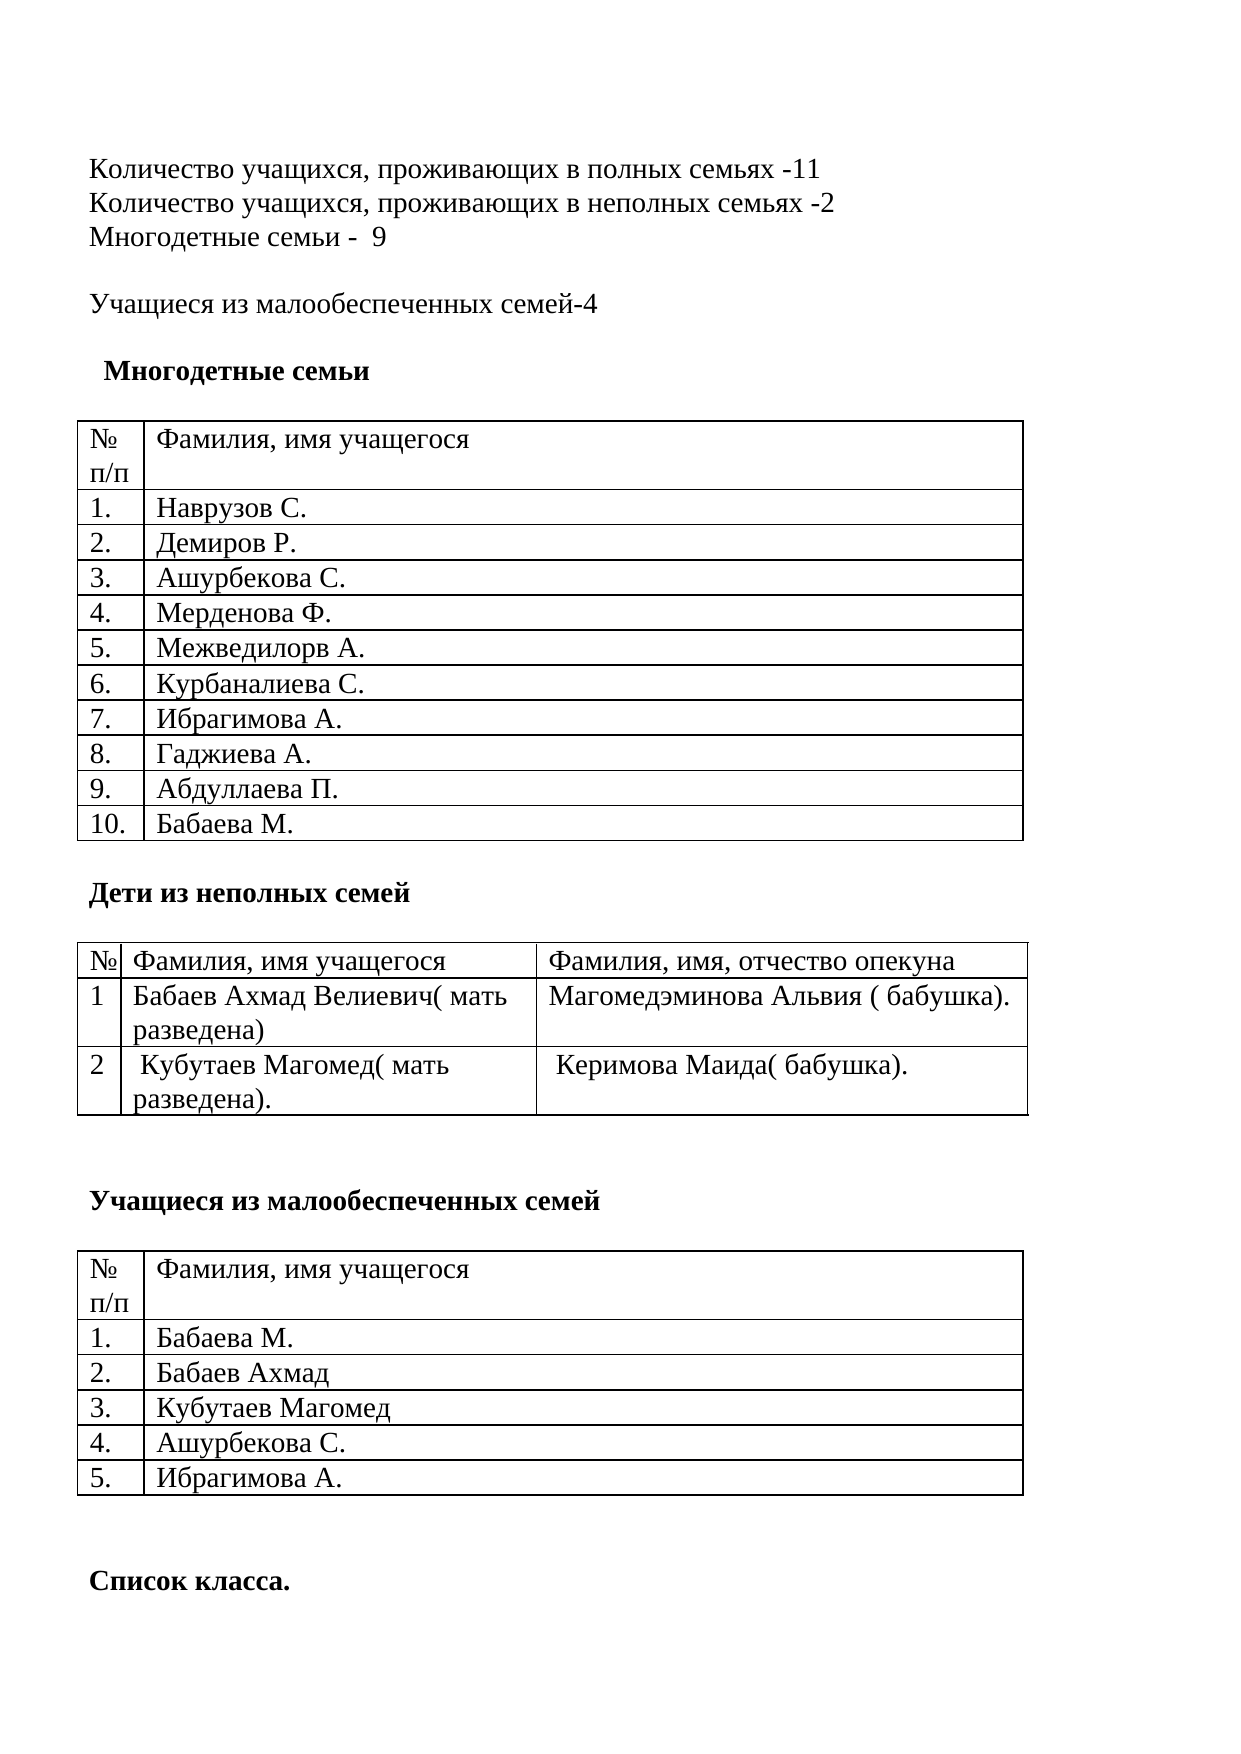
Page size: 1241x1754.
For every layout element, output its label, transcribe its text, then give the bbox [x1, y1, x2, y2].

text Многодетные семьи - 9 [88, 219, 1088, 252]
table_cell Демиров Р. [145, 525, 1022, 559]
table_header № п/п [78, 422, 143, 489]
table_cell 3. [78, 561, 143, 594]
text Многодетные семьи [103, 353, 1088, 386]
table_cell Кубутаев Магомед [145, 1391, 1022, 1424]
table_cell 10. [78, 806, 143, 840]
table_header Фамилия, имя, отчество опекуна [537, 943, 1027, 977]
table_cell Магомедэминова Альвия ( бабушка). [537, 979, 1027, 1046]
table_cell Ашурбекова С. [145, 1426, 1022, 1459]
text Дети из неполных семей [88, 875, 1088, 908]
table_cell Мерденова Ф. [145, 596, 1022, 629]
table_cell 7. [78, 701, 143, 734]
table_cell 4. [78, 1426, 143, 1459]
table_cell 2. [78, 525, 143, 559]
table_cell 1. [78, 490, 143, 524]
table_cell 9. [78, 771, 143, 804]
text Учащиеся из малообеспеченных семей [88, 1183, 1088, 1216]
table_cell Бабаева М. [145, 806, 1022, 840]
table_cell Бабаева М. [145, 1320, 1022, 1354]
table_cell Абдуллаева П. [145, 771, 1022, 804]
table_cell Ибрагимова А. [145, 701, 1022, 734]
table_cell 1. [78, 1320, 143, 1354]
table_cell 1 [78, 979, 120, 1046]
table_cell 2. [78, 1355, 143, 1389]
table_cell 3. [78, 1391, 143, 1424]
table_cell Кубутаев Магомед( мать разведена). [122, 1047, 536, 1114]
table_cell 4. [78, 596, 143, 629]
text Количество учащихся, проживающих в полных семьях -11 [88, 152, 1088, 185]
table_header № п/п [78, 1252, 143, 1319]
table_cell Межведилорв А. [145, 631, 1022, 664]
table_cell 6. [78, 666, 143, 699]
table_cell 5. [78, 631, 143, 664]
text Количество учащихся, проживающих в неполных семьях -2 [88, 185, 1088, 219]
table_cell Бабаев Ахмад [145, 1355, 1022, 1389]
table_cell Курбаналиева С. [145, 666, 1022, 699]
table_cell Бабаев Ахмад Велиевич( мать разведена) [122, 979, 536, 1046]
table_header Фамилия, имя учащегося [122, 943, 536, 977]
table_header Фамилия, имя учащегося [145, 1252, 1022, 1319]
table_cell 5. [78, 1461, 143, 1494]
text Учащиеся из малообеспеченных семей-4 [88, 286, 1088, 319]
table_cell Керимова Маида( бабушка). [537, 1047, 1027, 1114]
table_cell 8. [78, 736, 143, 769]
table_cell 2 [78, 1047, 120, 1114]
table_header Фамилия, имя учащегося [145, 422, 1022, 489]
text Список класса. [88, 1563, 1063, 1596]
table_header № [78, 943, 121, 977]
table_cell Гаджиева А. [145, 736, 1022, 769]
table_cell Ибрагимова А. [145, 1461, 1022, 1494]
table_cell Ашурбекова С. [145, 561, 1022, 594]
table_cell Наврузов С. [145, 490, 1022, 524]
